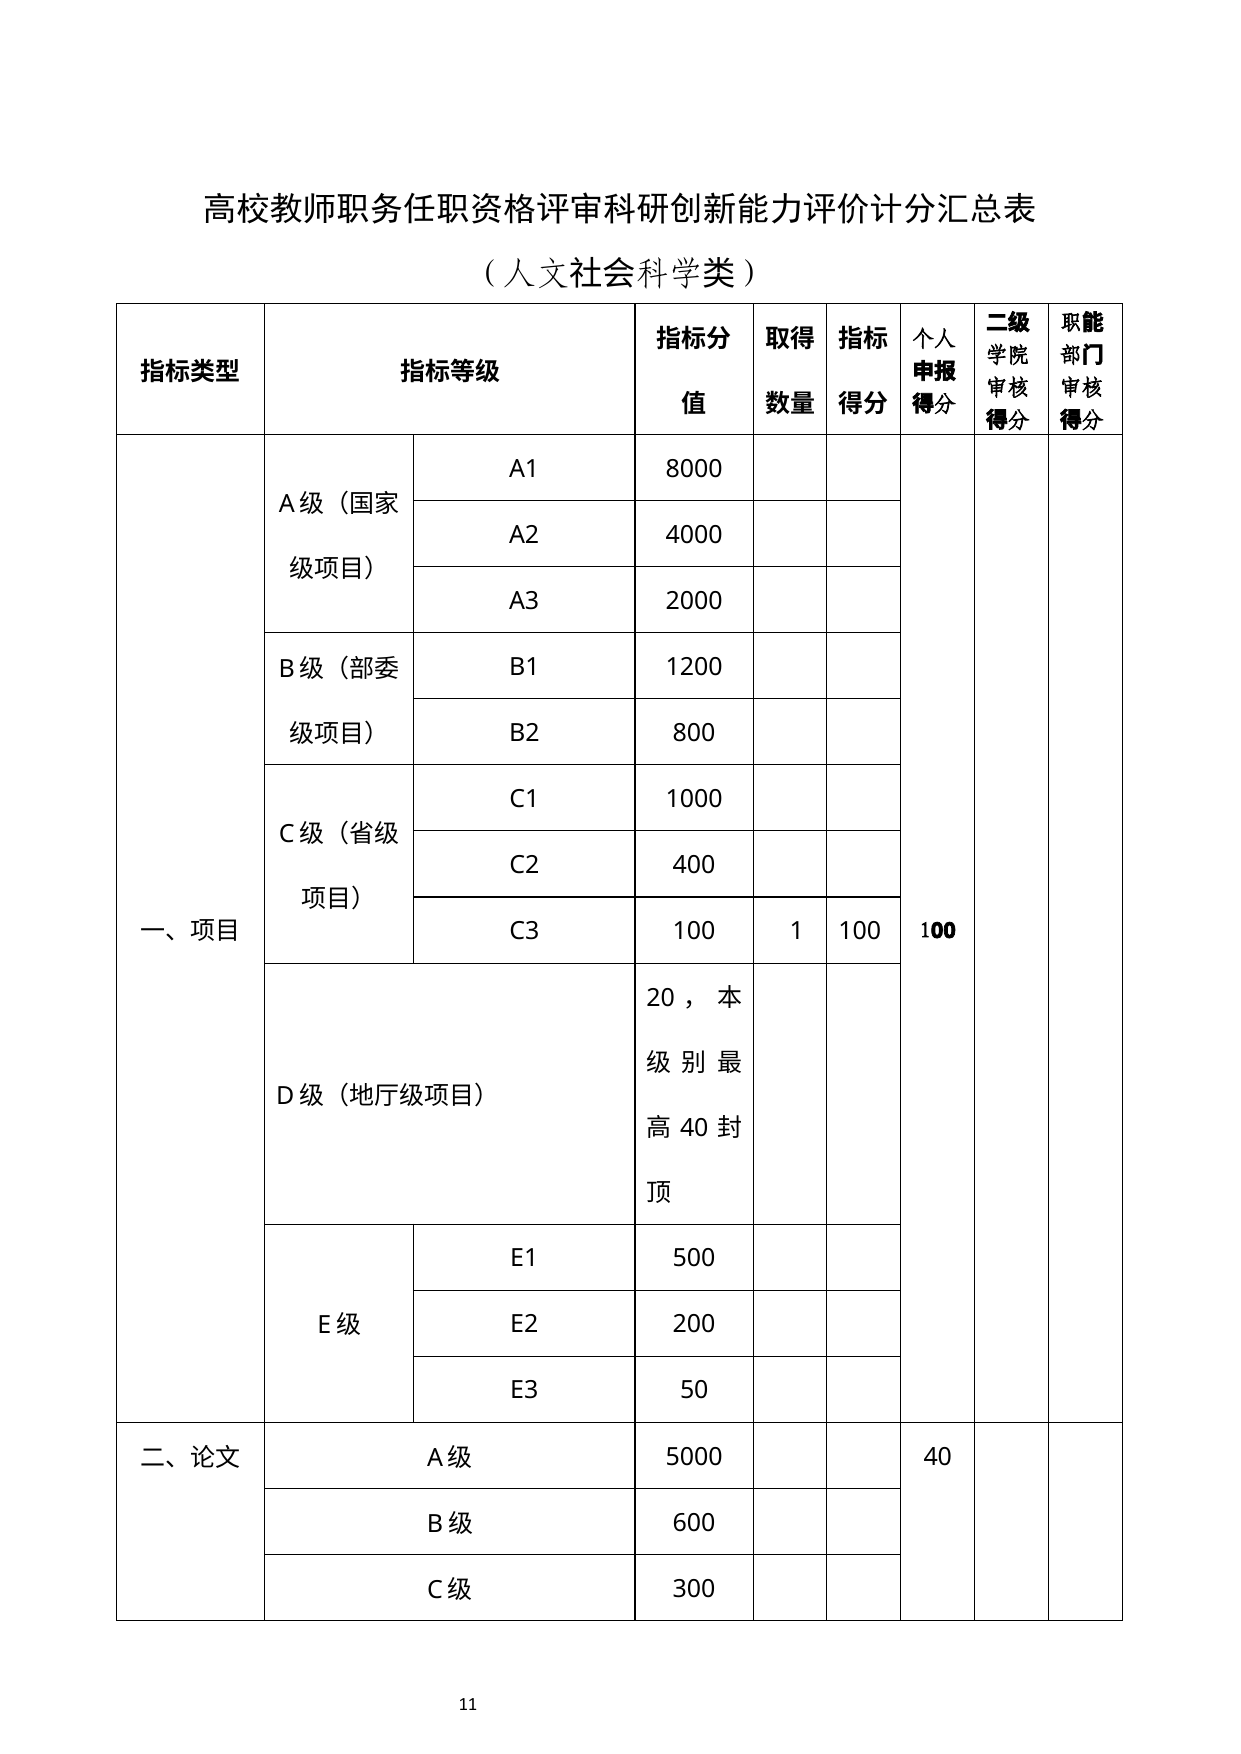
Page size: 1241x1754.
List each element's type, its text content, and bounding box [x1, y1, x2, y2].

table_cell [754, 1423, 826, 1488]
table_cell C级（省级项目） [265, 765, 413, 962]
table_cell 1000 [636, 765, 753, 830]
table_cell [754, 1555, 826, 1620]
table_cell [975, 435, 1048, 1422]
table_cell C级 [265, 1555, 634, 1620]
table_cell 600 [636, 1489, 753, 1554]
table_header 高校教师职务任职资格评审科研创新能力评价计分汇总表 （人文社会科学类） [117, 173, 1122, 303]
table_cell 指标分值 [636, 304, 753, 434]
table_cell 50 [636, 1357, 753, 1422]
table_cell E2 [414, 1291, 634, 1356]
table_cell [754, 633, 826, 698]
table_cell [827, 964, 900, 1223]
table_cell [754, 1357, 826, 1422]
table_cell 指标得分 [827, 304, 900, 434]
table_cell 100 [827, 898, 900, 962]
table_cell B2 [414, 699, 634, 764]
table_cell 300 [636, 1555, 753, 1620]
table_cell 职能部门审核得分 [1049, 304, 1122, 434]
table_cell [1049, 1423, 1122, 1620]
table_cell 40 [901, 1423, 974, 1620]
table_cell 800 [636, 699, 753, 764]
table_cell [827, 699, 900, 764]
table_cell B级（部委级项目） [265, 633, 413, 764]
table_cell A级 [265, 1423, 634, 1488]
table_cell 二级学院审核得分 [975, 304, 1048, 434]
table_cell 指标类型 [117, 304, 264, 434]
table_cell [754, 1489, 826, 1554]
table_cell 400 [636, 831, 753, 896]
table_cell A1 [414, 435, 634, 500]
table_cell [975, 1423, 1048, 1620]
table_cell D级（地厅级项目） [265, 964, 634, 1223]
table_cell A3 [414, 567, 634, 632]
table_cell C2 [414, 831, 634, 896]
table_cell C3 [414, 898, 634, 962]
table_cell 1200 [636, 633, 753, 698]
table_cell 8000 [636, 435, 753, 500]
table_cell [754, 699, 826, 764]
table_cell 200 [636, 1291, 753, 1356]
table_cell [827, 567, 900, 632]
table_cell [827, 1357, 900, 1422]
table_cell [827, 1423, 900, 1488]
table_cell [754, 567, 826, 632]
table_cell [754, 501, 826, 566]
table_cell [754, 964, 826, 1223]
table_cell 指标等级 [265, 304, 634, 434]
table_cell C1 [414, 765, 634, 830]
table_cell 20，本级别最高40封顶 [636, 964, 753, 1223]
table_cell 二、论文 [117, 1423, 264, 1620]
table_cell [754, 435, 826, 500]
table_cell 500 [636, 1225, 753, 1289]
table_cell 个人申报得分 [901, 304, 974, 434]
table_cell 100 [636, 898, 753, 962]
table_cell [754, 1291, 826, 1356]
table_cell B级 [265, 1489, 634, 1554]
table_cell A2 [414, 501, 634, 566]
table_cell A级（国家级项目） [265, 435, 413, 632]
table_cell 取得数量 [754, 304, 826, 434]
table_cell [827, 633, 900, 698]
table_cell [827, 435, 900, 500]
table_cell [827, 765, 900, 830]
table_cell 1 [754, 898, 826, 962]
table_cell [827, 1291, 900, 1356]
table_cell E3 [414, 1357, 634, 1422]
table_cell 2000 [636, 567, 753, 632]
table_cell 4000 [636, 501, 753, 566]
table_cell B1 [414, 633, 634, 698]
table_cell [754, 765, 826, 830]
table_cell 一、项目 [117, 435, 264, 1422]
table_cell [1049, 435, 1122, 1422]
table_cell 5000 [636, 1423, 753, 1488]
table_cell [827, 1555, 900, 1620]
table_cell [827, 501, 900, 566]
table_cell [827, 1489, 900, 1554]
table_cell [754, 831, 826, 896]
table_cell [827, 831, 900, 896]
table_cell E级 [265, 1225, 413, 1422]
table_cell E1 [414, 1225, 634, 1289]
table_cell [754, 1225, 826, 1289]
table_cell [827, 1225, 900, 1289]
table_cell 100 [901, 435, 974, 1422]
